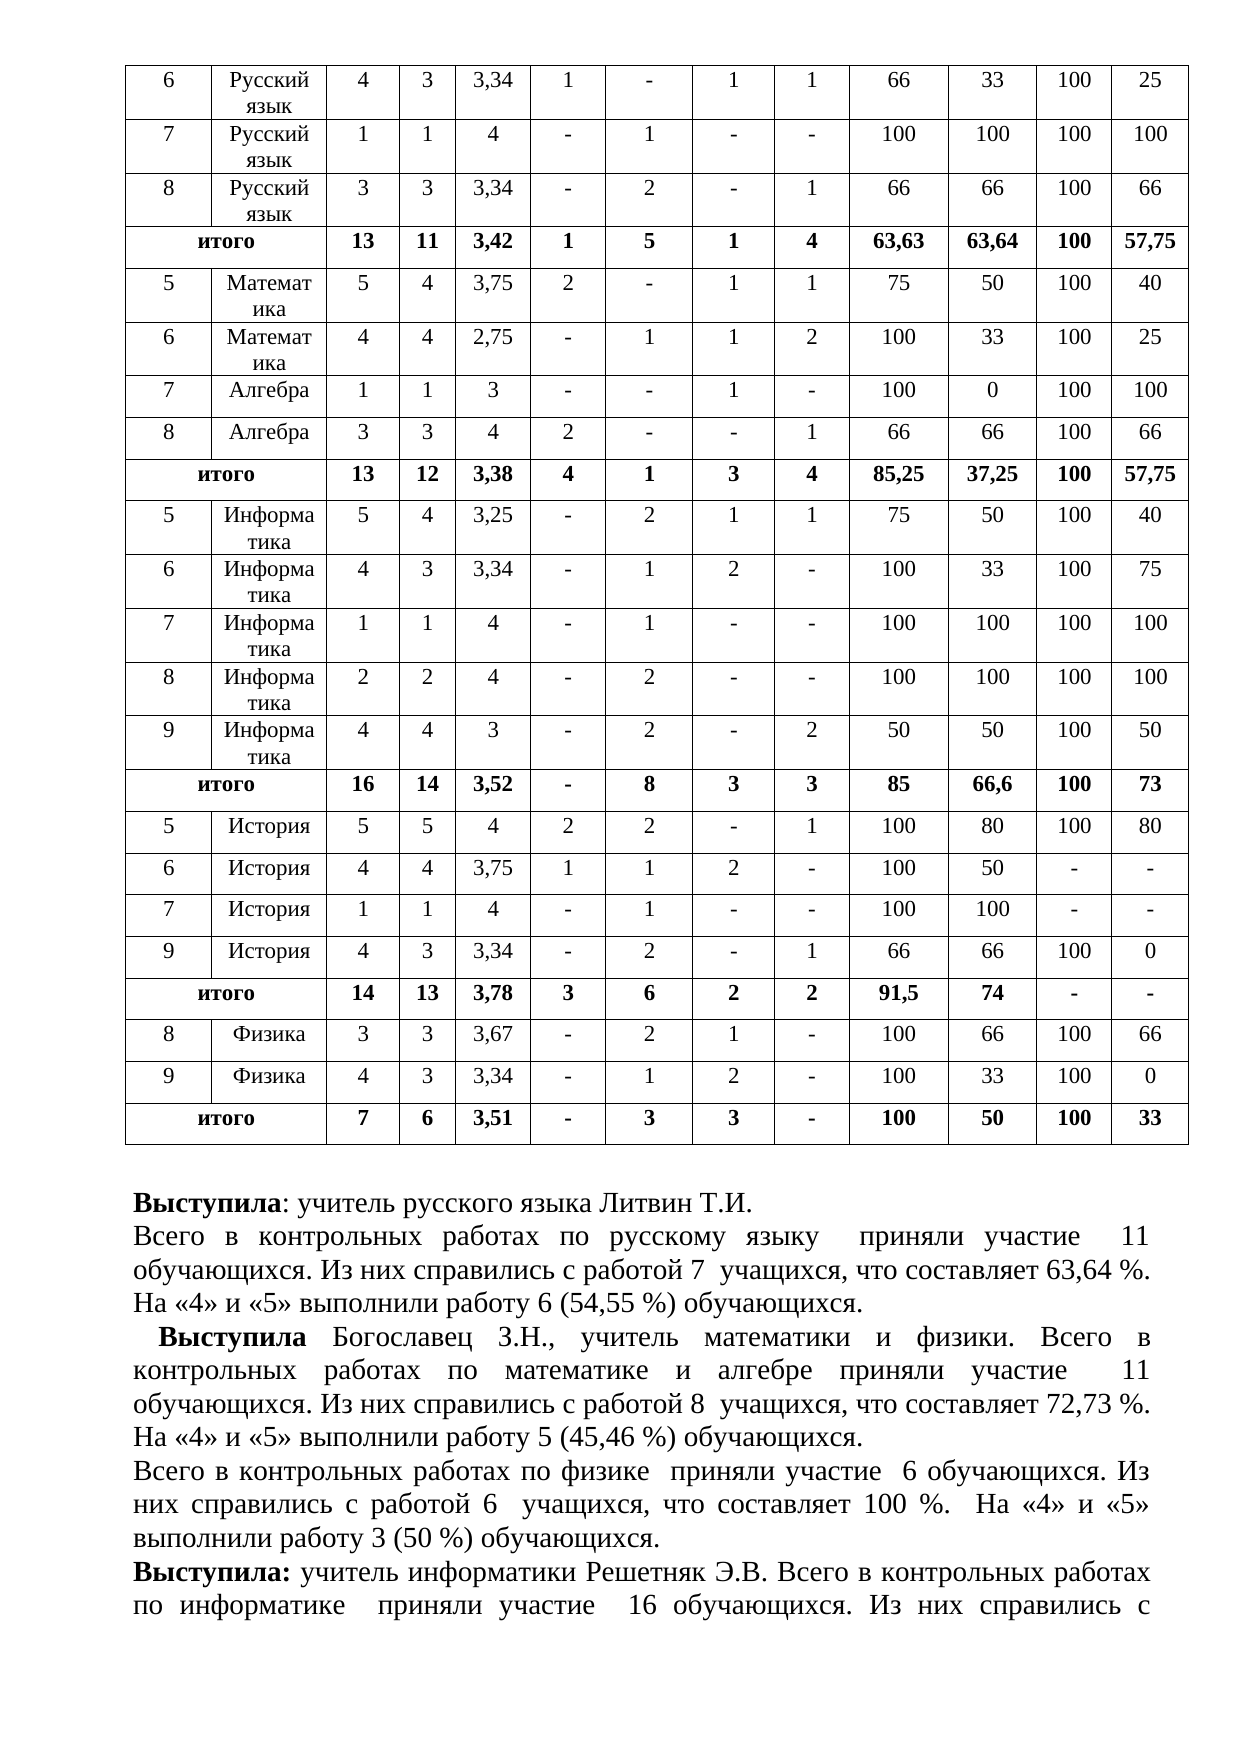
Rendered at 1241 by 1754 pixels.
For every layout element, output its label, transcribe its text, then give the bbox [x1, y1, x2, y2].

table_cell 3 [456, 716, 530, 769]
table_cell Физика [212, 1020, 326, 1061]
table_cell 6 [126, 854, 211, 894]
table_cell 3,75 [456, 854, 530, 894]
table_cell 1 [531, 854, 605, 894]
table_cell 1 [606, 895, 692, 936]
table_cell 100 [850, 1062, 948, 1102]
table_cell 3,34 [456, 174, 530, 226]
table_cell 40 [1112, 501, 1188, 554]
table_cell 4 [327, 937, 399, 977]
table_cell 4 [775, 460, 849, 500]
table_cell 1 [606, 120, 692, 172]
table_cell 100 [1037, 120, 1111, 172]
table_cell 9 [126, 1062, 211, 1102]
table_cell 1 [400, 895, 455, 936]
table_cell 100 [1037, 376, 1111, 417]
table_cell 4 [531, 460, 605, 500]
table_cell 4 [327, 1062, 399, 1102]
table_cell 1 [693, 323, 774, 375]
table_cell 100 [1037, 663, 1111, 715]
table_cell 1 [693, 269, 774, 322]
table_cell 2,75 [456, 323, 530, 375]
table_cell 5 [327, 812, 399, 852]
table_cell - [531, 1062, 605, 1102]
table_cell - [531, 770, 605, 811]
table_cell - [531, 555, 605, 608]
table_cell 100 [1037, 812, 1111, 852]
table_cell Математика [212, 269, 326, 322]
table_cell 100 [1037, 609, 1111, 662]
table_cell 100 [850, 555, 948, 608]
table_cell 2 [327, 663, 399, 715]
table_cell 2 [606, 663, 692, 715]
table_cell Информатика [212, 663, 326, 715]
table_cell Информатика [212, 555, 326, 608]
table_cell - [1112, 895, 1188, 936]
table_cell 100 [949, 663, 1036, 715]
table_cell 3,42 [456, 227, 530, 268]
table_cell 1 [606, 460, 692, 500]
table_cell 40 [1112, 269, 1188, 322]
table_cell - [693, 418, 774, 459]
table_cell 3,75 [456, 269, 530, 322]
table_cell - [1037, 854, 1111, 894]
table_cell 8 [126, 418, 211, 459]
table_cell 100 [949, 895, 1036, 936]
table_cell 4 [456, 120, 530, 172]
table_cell 63,64 [949, 227, 1036, 268]
table_cell 6 [126, 66, 211, 119]
table_cell 25 [1112, 66, 1188, 119]
table_cell 1 [400, 609, 455, 662]
table_cell 33 [949, 555, 1036, 608]
table_cell - [775, 1062, 849, 1102]
table_cell 7 [126, 609, 211, 662]
table_cell 100 [1037, 1020, 1111, 1061]
table_cell - [531, 376, 605, 417]
table_cell 3 [327, 1020, 399, 1061]
table_cell 1 [327, 120, 399, 172]
table_cell 33 [949, 1062, 1036, 1102]
table_cell - [531, 1020, 605, 1061]
table_cell 37,25 [949, 460, 1036, 500]
table_cell 50 [949, 716, 1036, 769]
table_cell - [1037, 979, 1111, 1019]
table_cell 8 [126, 1020, 211, 1061]
text Всего в контрольных работах по физике приняли участие 6 обучающихся. Из них справились с работой 6 учащихся, что составляет 100 %. На «4» и «5» выполнили работу 3 (50 %) обучающихся. [133, 1453, 1152, 1554]
table_cell 3 [400, 418, 455, 459]
table_cell 100 [850, 1020, 948, 1061]
table_cell - [693, 609, 774, 662]
table_cell 3 [693, 460, 774, 500]
table_cell Русский язык [212, 66, 326, 119]
table_cell 5 [126, 269, 211, 322]
table_cell 13 [327, 460, 399, 500]
table_cell 50 [1112, 716, 1188, 769]
table_cell 100 [1037, 770, 1111, 811]
table_cell 100 [1112, 663, 1188, 715]
table_cell - [531, 937, 605, 977]
table_cell - [775, 663, 849, 715]
table_cell 50 [949, 501, 1036, 554]
table_cell 2 [531, 418, 605, 459]
table_cell 2 [775, 716, 849, 769]
table_cell 7 [126, 120, 211, 172]
table_cell 4 [400, 323, 455, 375]
table_cell 33 [949, 323, 1036, 375]
table_cell История [212, 937, 326, 977]
table_cell 13 [400, 979, 455, 1019]
table_cell 5 [327, 501, 399, 554]
table_cell - [693, 716, 774, 769]
table_cell 1 [775, 937, 849, 977]
table_cell итого [126, 460, 326, 500]
table_cell 2 [606, 937, 692, 977]
table_cell 6 [606, 979, 692, 1019]
table_cell 100 [1037, 66, 1111, 119]
table_cell 3 [327, 174, 399, 226]
table_cell итого [126, 979, 326, 1019]
table_cell 4 [400, 854, 455, 894]
table_cell 100 [850, 895, 948, 936]
table_cell 80 [949, 812, 1036, 852]
table_cell 4 [775, 227, 849, 268]
table_cell 100 [1112, 120, 1188, 172]
table_cell 100 [1037, 1062, 1111, 1102]
table_cell - [693, 937, 774, 977]
table_cell 2 [606, 1020, 692, 1061]
table_cell 5 [126, 812, 211, 852]
table_cell 100 [850, 120, 948, 172]
table_cell итого [126, 770, 326, 811]
table_cell 100 [1037, 555, 1111, 608]
table_cell 1 [775, 269, 849, 322]
table_cell 1 [327, 609, 399, 662]
table_cell 3 [456, 376, 530, 417]
table_cell 63,63 [850, 227, 948, 268]
table_cell 100 [850, 854, 948, 894]
table_cell 100 [949, 609, 1036, 662]
table_cell 6 [400, 1104, 455, 1144]
table_cell 66 [949, 418, 1036, 459]
table_cell - [693, 174, 774, 226]
table_cell 100 [850, 376, 948, 417]
table_cell 1 [606, 323, 692, 375]
table_cell 3 [693, 1104, 774, 1144]
table_cell 3 [775, 770, 849, 811]
table_cell 2 [400, 663, 455, 715]
table_cell 4 [400, 716, 455, 769]
table_cell 9 [126, 716, 211, 769]
table_cell 100 [1037, 1104, 1111, 1144]
table_cell 1 [327, 376, 399, 417]
table_cell 66 [850, 66, 948, 119]
table_cell 66 [949, 174, 1036, 226]
table_cell 11 [400, 227, 455, 268]
table_cell 100 [1037, 269, 1111, 322]
table_cell Алгебра [212, 376, 326, 417]
table_cell - [531, 1104, 605, 1144]
table_cell 5 [327, 269, 399, 322]
text Выступила Богославец З.Н., учитель математики и физики. Всего в контрольных работах по математике и алгебре приняли участие 11 обучающихся. Из них справились с работой 8 учащихся, что составляет 72,73 %. На «4» и «5» выполнили работу 5 (45,46 %) обучающихся. [133, 1319, 1152, 1453]
table_cell 3,34 [456, 555, 530, 608]
text Всего в контрольных работах по русскому языку приняли участие 11 обучающихся. Из них справились с работой 7 учащихся, что составляет 63,64 %. На «4» и «5» выполнили работу 6 (54,55 %) обучающихся. [133, 1218, 1152, 1319]
table_cell 5 [126, 501, 211, 554]
table_cell 66 [1112, 174, 1188, 226]
table_cell 1 [400, 120, 455, 172]
table_cell Информатика [212, 501, 326, 554]
table_cell Математика [212, 323, 326, 375]
table_cell 33 [1112, 1104, 1188, 1144]
table_cell 3 [400, 1062, 455, 1102]
table_cell Русский язык [212, 174, 326, 226]
table_cell 8 [606, 770, 692, 811]
table_cell - [606, 418, 692, 459]
table_cell 66,6 [949, 770, 1036, 811]
table_cell 66 [1112, 418, 1188, 459]
table_cell 0 [1112, 1062, 1188, 1102]
table_cell 3 [400, 1020, 455, 1061]
table_cell 100 [949, 120, 1036, 172]
table_cell 33 [949, 66, 1036, 119]
table_cell 100 [850, 323, 948, 375]
table_cell 57,75 [1112, 227, 1188, 268]
table_cell 2 [693, 1062, 774, 1102]
table_cell 7 [126, 895, 211, 936]
table_cell - [531, 120, 605, 172]
table_cell 100 [850, 663, 948, 715]
table_cell 100 [850, 1104, 948, 1144]
table_cell 6 [126, 323, 211, 375]
table_cell Информатика [212, 716, 326, 769]
table_cell - [775, 854, 849, 894]
table_cell 4 [400, 269, 455, 322]
table_cell Русский язык [212, 120, 326, 172]
table_cell 100 [1112, 609, 1188, 662]
table_cell 66 [850, 937, 948, 977]
table_cell 2 [531, 812, 605, 852]
table_cell - [775, 609, 849, 662]
table_cell 50 [949, 269, 1036, 322]
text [133, 1554, 1152, 1621]
table_cell История [212, 854, 326, 894]
table_cell 100 [1037, 460, 1111, 500]
table_cell 1 [606, 854, 692, 894]
table_cell 5 [400, 812, 455, 852]
table_cell 25 [1112, 323, 1188, 375]
table_cell 4 [327, 555, 399, 608]
table_cell 2 [606, 174, 692, 226]
table_cell 1 [693, 1020, 774, 1061]
table_cell 73 [1112, 770, 1188, 811]
table_cell 4 [327, 716, 399, 769]
table_cell 2 [693, 979, 774, 1019]
table_cell 3 [327, 418, 399, 459]
table_cell История [212, 812, 326, 852]
table_cell 1 [400, 376, 455, 417]
table_cell 16 [327, 770, 399, 811]
table_cell - [531, 323, 605, 375]
table_cell - [775, 1020, 849, 1061]
table_cell 50 [949, 1104, 1036, 1144]
table_cell 1 [775, 174, 849, 226]
table_cell 100 [1037, 174, 1111, 226]
table_cell 1 [775, 501, 849, 554]
table_cell 100 [850, 609, 948, 662]
table_cell - [775, 120, 849, 172]
table_cell - [693, 120, 774, 172]
table_cell 8 [126, 663, 211, 715]
table_cell 66 [850, 418, 948, 459]
table_cell 66 [949, 937, 1036, 977]
table_cell 1 [693, 66, 774, 119]
table_cell 100 [1112, 376, 1188, 417]
table_cell 5 [606, 227, 692, 268]
table_cell 100 [1037, 716, 1111, 769]
table_cell 3,25 [456, 501, 530, 554]
table_cell Алгебра [212, 418, 326, 459]
table_cell 2 [775, 323, 849, 375]
table_cell 100 [1037, 937, 1111, 977]
table_cell 91,5 [850, 979, 948, 1019]
table_cell 2 [606, 812, 692, 852]
table_cell 4 [456, 812, 530, 852]
table_cell 4 [456, 418, 530, 459]
table_cell - [1112, 979, 1188, 1019]
table_cell 66 [850, 174, 948, 226]
text Выступила: учитель русского языка Литвин Т.И. [133, 1185, 1152, 1218]
table_cell 8 [126, 174, 211, 226]
table_cell 2 [775, 979, 849, 1019]
table_cell Физика [212, 1062, 326, 1102]
table_cell 80 [1112, 812, 1188, 852]
table_cell 4 [327, 66, 399, 119]
table_cell 3,34 [456, 66, 530, 119]
table_cell - [531, 716, 605, 769]
table_cell 1 [531, 227, 605, 268]
table_cell 1 [775, 812, 849, 852]
table_cell 3,52 [456, 770, 530, 811]
table_cell - [531, 895, 605, 936]
table_cell 66 [949, 1020, 1036, 1061]
table_cell 7 [126, 376, 211, 417]
table_cell 4 [456, 609, 530, 662]
table_cell 100 [850, 812, 948, 852]
table_cell 14 [400, 770, 455, 811]
table_cell 3,34 [456, 937, 530, 977]
table_cell - [693, 895, 774, 936]
table_cell 100 [1037, 418, 1111, 459]
table_cell 4 [456, 663, 530, 715]
table_cell 3,34 [456, 1062, 530, 1102]
table_cell 3 [400, 66, 455, 119]
table_cell 85 [850, 770, 948, 811]
table_cell 9 [126, 937, 211, 977]
table_cell - [775, 1104, 849, 1144]
table_cell 75 [850, 269, 948, 322]
table_cell 66 [1112, 1020, 1188, 1061]
table_cell 100 [1037, 323, 1111, 375]
table_cell 57,75 [1112, 460, 1188, 500]
table_cell 85,25 [850, 460, 948, 500]
table_cell - [775, 376, 849, 417]
table_cell итого [126, 1104, 326, 1144]
table_cell - [1037, 895, 1111, 936]
table_cell 3,67 [456, 1020, 530, 1061]
table_cell - [606, 269, 692, 322]
table_cell 3 [606, 1104, 692, 1144]
table_cell - [775, 895, 849, 936]
table_cell 2 [606, 716, 692, 769]
table_cell 1 [531, 66, 605, 119]
table_cell 4 [327, 323, 399, 375]
table_cell 3 [400, 174, 455, 226]
table_cell 3,38 [456, 460, 530, 500]
table_cell 2 [606, 501, 692, 554]
table_cell 1 [775, 418, 849, 459]
table_cell - [775, 555, 849, 608]
table_cell 4 [400, 501, 455, 554]
table_cell 2 [693, 854, 774, 894]
table_cell 3,78 [456, 979, 530, 1019]
table_cell Информатика [212, 609, 326, 662]
table_cell - [693, 663, 774, 715]
table_cell итого [126, 227, 326, 268]
table_cell 100 [1037, 227, 1111, 268]
table_cell 1 [693, 376, 774, 417]
table_cell 74 [949, 979, 1036, 1019]
table_cell 3 [400, 555, 455, 608]
table_cell 1 [606, 555, 692, 608]
table_cell 6 [126, 555, 211, 608]
table_cell 7 [327, 1104, 399, 1144]
table_cell 75 [1112, 555, 1188, 608]
table_cell 0 [1112, 937, 1188, 977]
table_cell 75 [850, 501, 948, 554]
table_cell 50 [850, 716, 948, 769]
table_cell 50 [949, 854, 1036, 894]
table_cell 13 [327, 227, 399, 268]
table_cell 0 [949, 376, 1036, 417]
table_cell 3,51 [456, 1104, 530, 1144]
table_cell 1 [606, 1062, 692, 1102]
table_cell 100 [1037, 501, 1111, 554]
table_cell История [212, 895, 326, 936]
table_cell 14 [327, 979, 399, 1019]
table_cell 3 [693, 770, 774, 811]
table_cell - [531, 501, 605, 554]
table_cell 1 [606, 609, 692, 662]
table_cell - [606, 66, 692, 119]
table_cell 4 [456, 895, 530, 936]
table_cell 4 [327, 854, 399, 894]
table_cell 2 [693, 555, 774, 608]
table_cell 12 [400, 460, 455, 500]
table_cell 3 [531, 979, 605, 1019]
table_cell 2 [531, 269, 605, 322]
table_cell - [531, 174, 605, 226]
table_cell 1 [693, 501, 774, 554]
table_cell - [693, 812, 774, 852]
table_cell - [606, 376, 692, 417]
table_cell 1 [693, 227, 774, 268]
table_cell - [1112, 854, 1188, 894]
table_cell 1 [775, 66, 849, 119]
table_cell 1 [327, 895, 399, 936]
table_cell - [531, 609, 605, 662]
table_cell 3 [400, 937, 455, 977]
table_cell - [531, 663, 605, 715]
